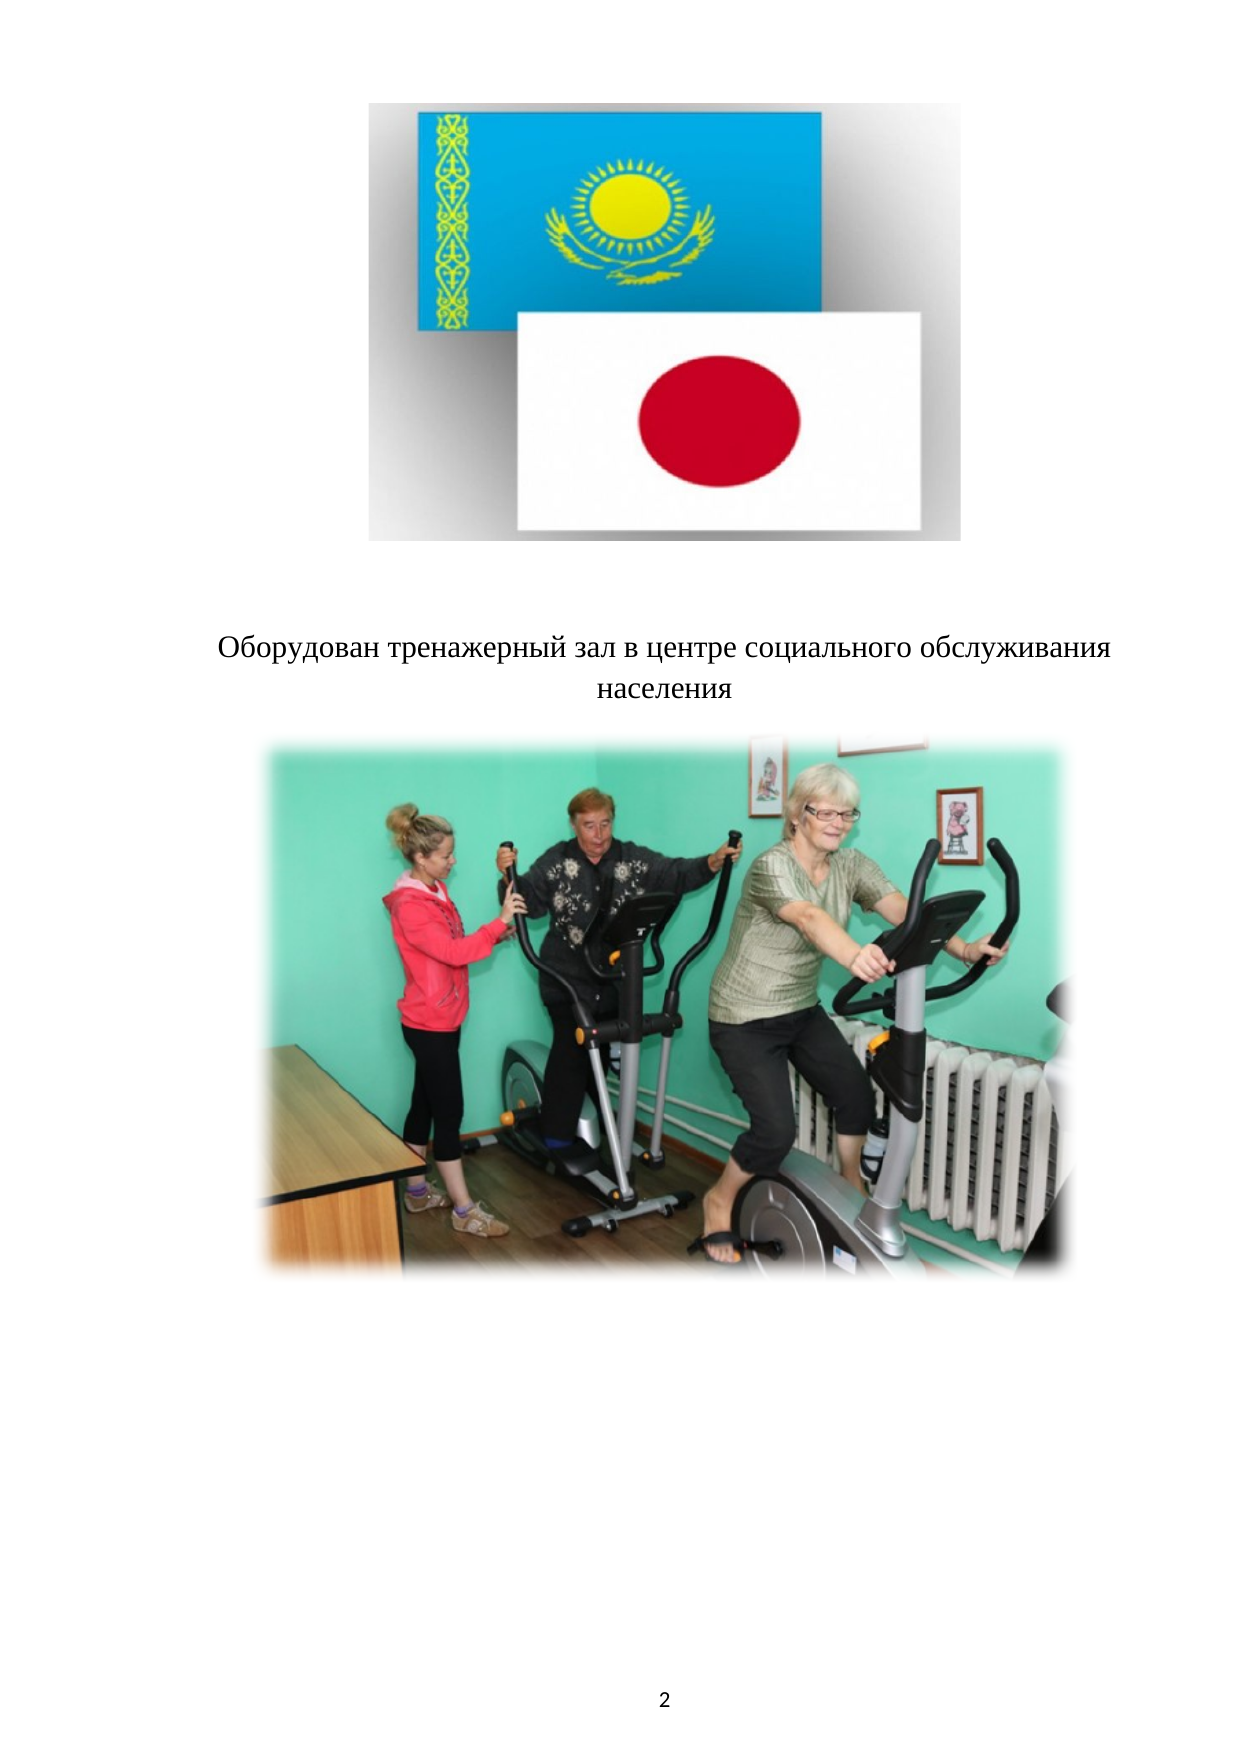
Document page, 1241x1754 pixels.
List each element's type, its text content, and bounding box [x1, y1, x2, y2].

picture [281, 761, 1049, 1254]
text Оборудован тренажерный зал в центре социального обслуживания населения [148, 628, 1181, 705]
picture [368, 103, 961, 541]
